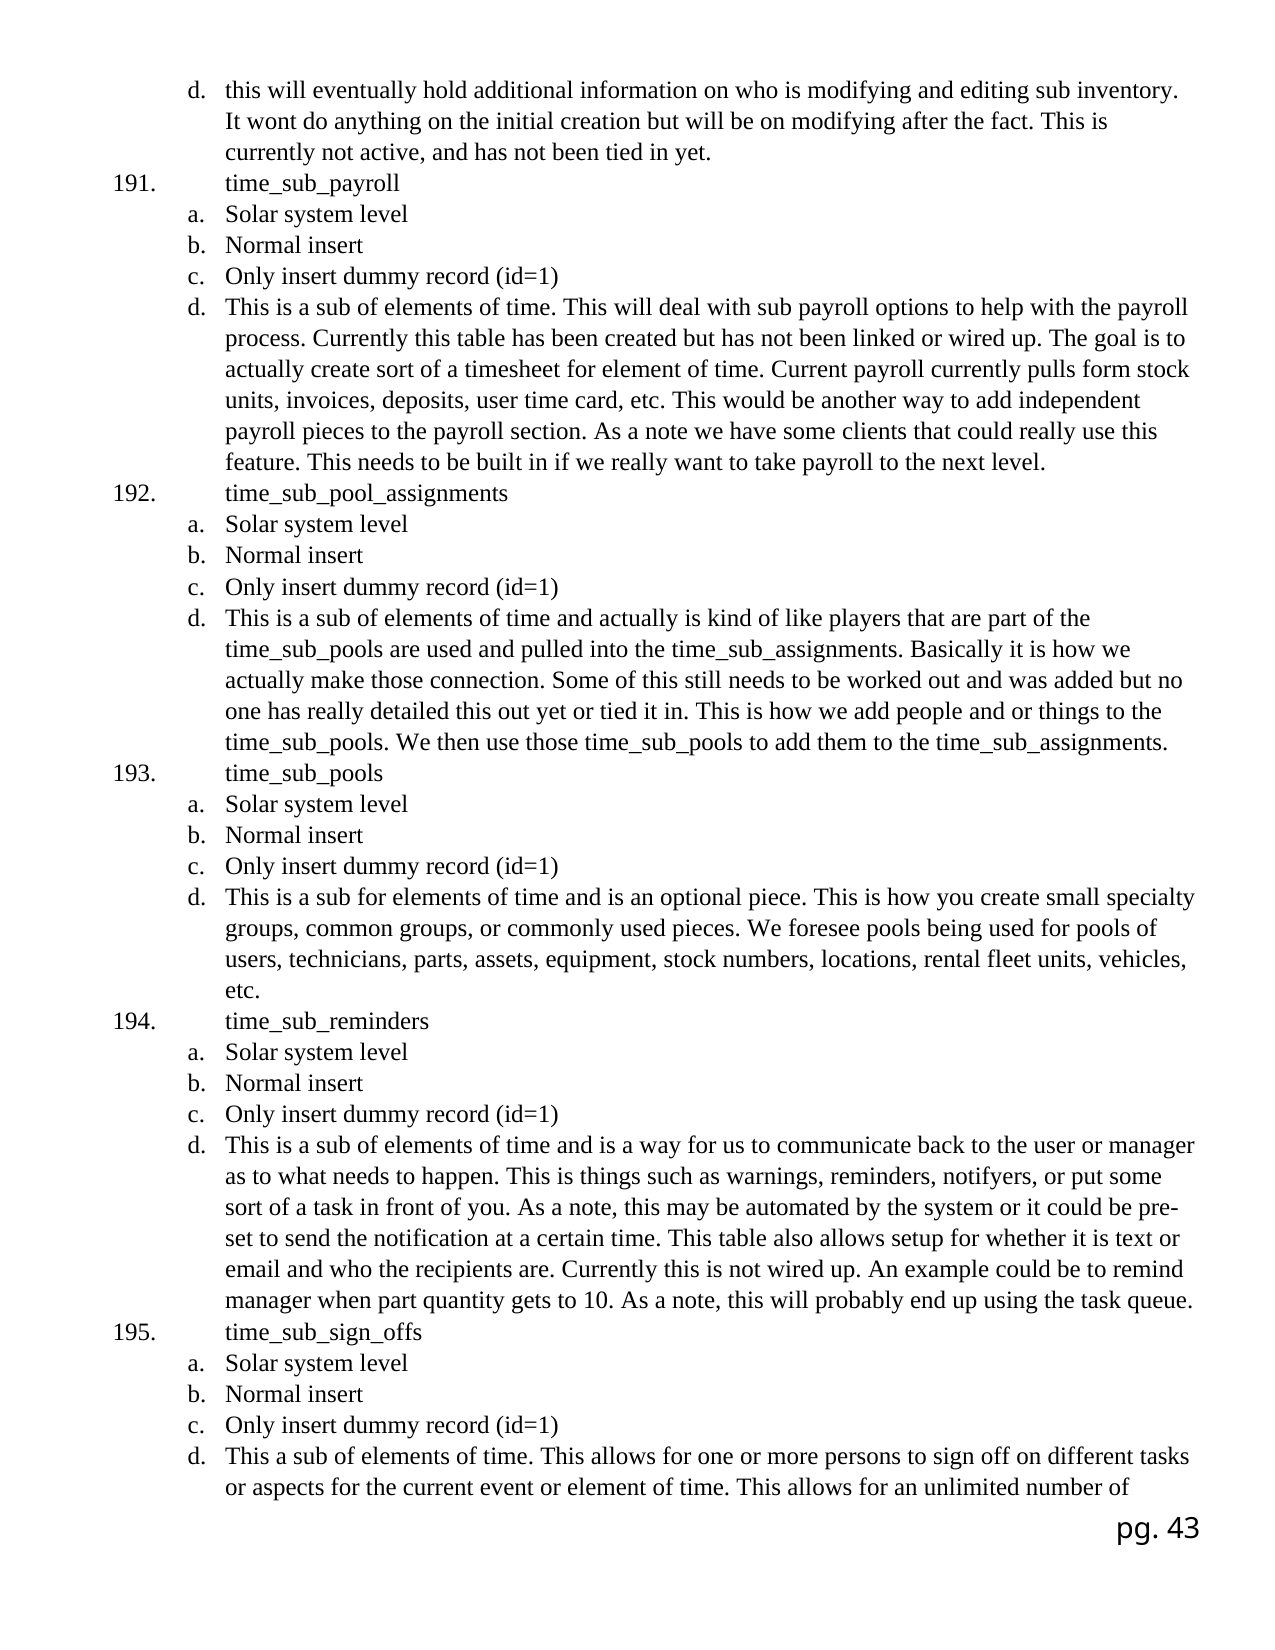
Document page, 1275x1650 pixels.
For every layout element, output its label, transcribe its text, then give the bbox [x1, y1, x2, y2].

list time_sub_pool_assignments [112, 478, 1200, 507]
list Only insert dummy record (id=1) [187, 1099, 1200, 1128]
list Solar system level [187, 789, 1200, 818]
list Solar system level [187, 1037, 1200, 1066]
list time_sub_sign_offs [112, 1317, 1200, 1345]
list Normal insert [187, 541, 1200, 569]
list Normal insert [187, 230, 1200, 259]
list time_sub_reminders [112, 1006, 1200, 1035]
list Only insert dummy record (id=1) [187, 261, 1200, 290]
list This is a sub for elements of time and is an optional piece. This is how you create small specialty groups, common groups, or commonly used pieces. We foresee pools being used for pools of users, technicians, parts, assets, equipment, stock numbers, locations, rental fleet units, vehicles, etc. [187, 882, 1200, 1004]
list Only insert dummy record (id=1) [187, 572, 1200, 600]
list Normal insert [187, 1068, 1200, 1097]
list Solar system level [187, 199, 1200, 228]
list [187, 1441, 1200, 1501]
list Solar system level [187, 1348, 1200, 1376]
list This is a sub of elements of time. This will deal with sub payroll options to help with the payroll process. Currently this table has been created but has not been linked or wired up. The goal is to actually create sort of a timesheet for element of time. Current payroll currently pulls form stock units, invoices, deposits, user time card, etc. This would be another way to add independent payroll pieces to the payroll section. As a note we have some clients that could really use this feature. This needs to be built in if we really want to take payroll to the next level. [187, 292, 1200, 476]
list time_sub_pools [112, 758, 1200, 787]
list Only insert dummy record (id=1) [187, 1410, 1200, 1438]
list Normal insert [187, 1379, 1200, 1407]
list This is a sub of elements of time and actually is kind of like players that are part of the time_sub_pools are used and pulled into the time_sub_assignments. Basically it is how we actually make those connection. Some of this still needs to be worked out and was added but no one has really detailed this out yet or tied it in. This is how we add people and or things to the time_sub_pools. We then use those time_sub_pools to add them to the time_sub_assignments. [187, 603, 1200, 756]
list Only insert dummy record (id=1) [187, 851, 1200, 880]
list Solar system level [187, 509, 1200, 538]
list This is a sub of elements of time and is a way for us to communicate back to the user or manager as to what needs to happen. This is things such as warnings, reminders, notifyers, or put some sort of a task in front of you. As a note, this may be automated by the system or it could be pre-set to send the notification at a certain time. This table also allows setup for whether it is text or email and who the recipients are. Currently this is not wired up. An example could be to remind manager when part quantity gets to 10. As a note, this will probably end up using the task queue. [187, 1130, 1200, 1314]
list this will eventually hold additional information on who is modifying and editing sub inventory. It wont do anything on the initial creation but will be on modifying after the fact. This is currently not active, and has not been tied in yet. [187, 75, 1200, 166]
list Normal insert [187, 820, 1200, 849]
list time_sub_payroll [112, 168, 1200, 197]
